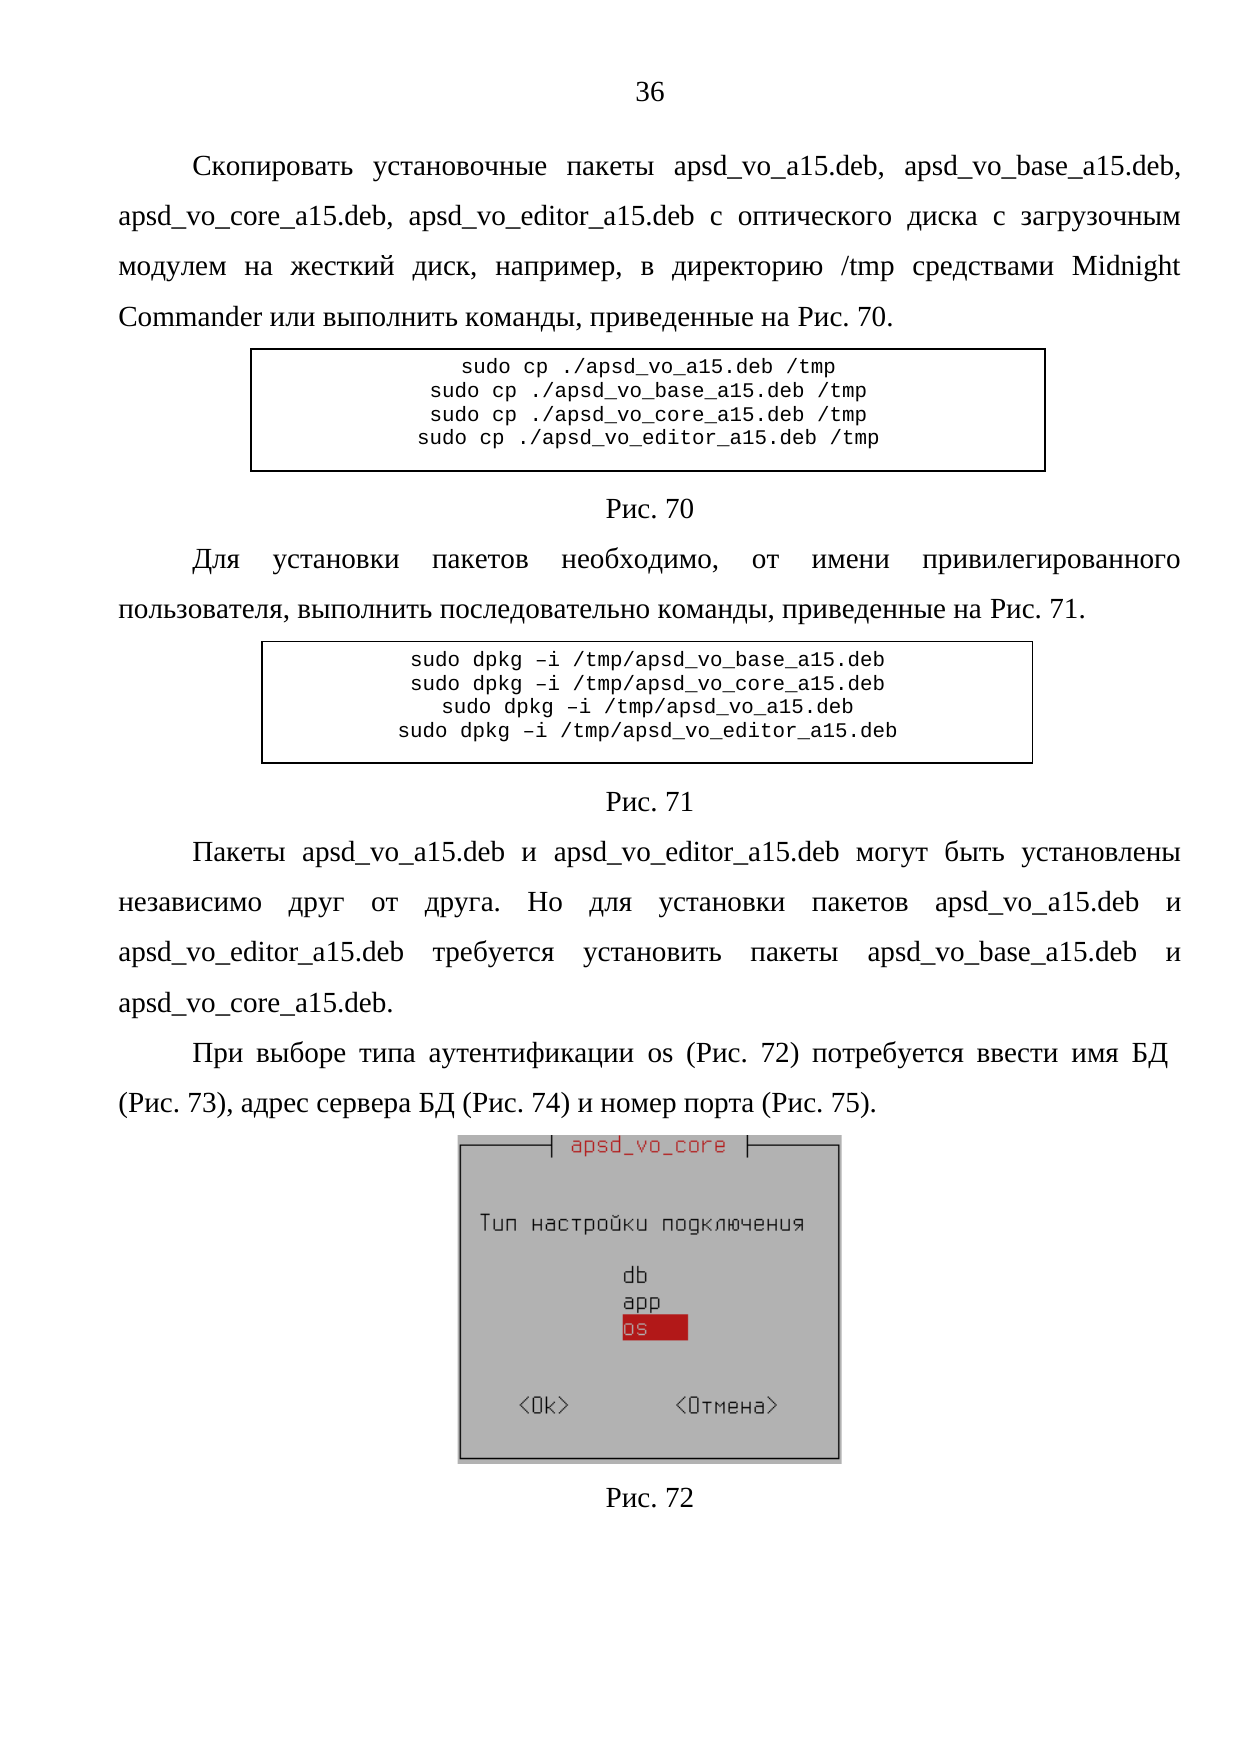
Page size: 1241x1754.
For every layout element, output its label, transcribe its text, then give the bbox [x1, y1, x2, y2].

text Рис. 72 [118, 1481, 1181, 1514]
text Для установки пакетов необходимо, от имени привилегированного пользователя, выполнить последовательно команды, приведенные на рис. 71. [118, 541, 1181, 625]
text Cкопировать установочные пакеты apsd_vo_a15.deb, apsd_vo_base_a15.deb, apsd_vo_core_a15.deb, apsd_vo_editor_a15.deb с оптического диска с загрузочным модулем на жесткий диск, например, в директорию /tmp средствами Midnight Commander или выполнить команды, приведенные на рис. 70. [118, 148, 1181, 332]
text Рис. 70 [118, 491, 1181, 524]
picture [457, 1135, 842, 1464]
text При выборе типа аутентификации os (рис. 72) потребуется ввести имя БД (рис. 73), адрес сервера БД (рис. 74) и номер порта (рис. 75). [118, 1035, 1181, 1119]
text Рис. 71 [118, 784, 1181, 817]
text Пакеты apsd_vo_a15.deb и apsd_vo_editor_a15.deb могут быть установлены независимо друг от друга. Но для установки пакетов apsd_vo_a15.deb и apsd_vo_editor_a15.deb требуется установить пакеты apsd_vo_base_a15.deb и apsd_vo_core_a15.deb. [118, 834, 1181, 1018]
